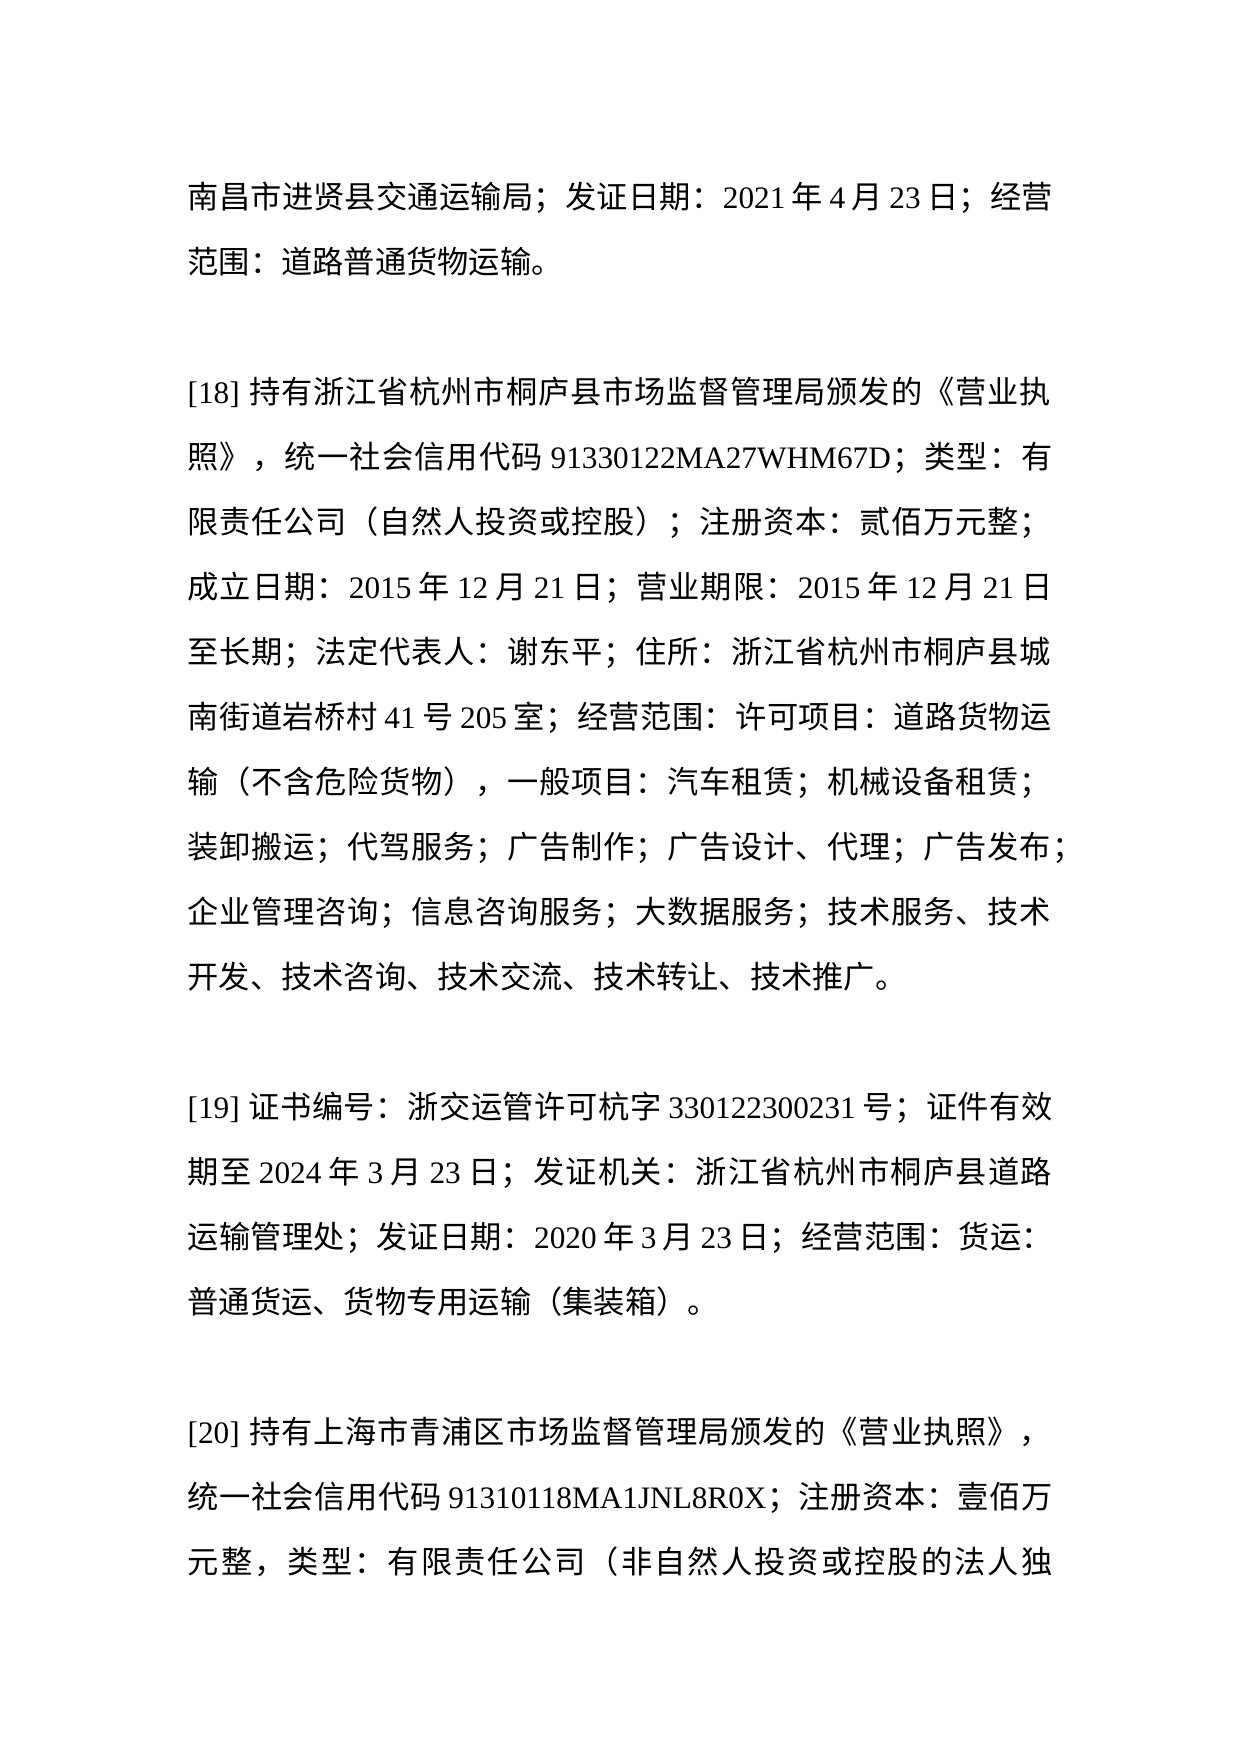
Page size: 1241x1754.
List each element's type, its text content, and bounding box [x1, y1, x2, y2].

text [187, 1397, 1053, 1592]
text [19] 证书编号：浙交运管许可杭字330122300231号；证件有效期至2024年3月23日；发证机关：浙江省杭州市桐庐县道路运输管理处；发证日期：2020年3月23日；经营范围：货运：普通货运、货物专用运输（集装箱）。 [187, 1072, 1053, 1332]
text [18] 持有浙江省杭州市桐庐县市场监督管理局颁发的《营业执照》，统一社会信用代码91330122MA27WHM67D；类型：有限责任公司（自然人投资或控股）；注册资本：贰佰万元整；成立日期：2015年12月21日；营业期限：2015年12月21日至长期；法定代表人：谢东平；住所：浙江省杭州市桐庐县城南街道岩桥村41号205室；经营范围：许可项目：道路货物运输（不含危险货物），一般项目：汽车租赁；机械设备租赁；装卸搬运；代驾服务；广告制作；广告设计、代理；广告发布；企业管理咨询；信息咨询服务；大数据服务；技术服务、技术开发、技术咨询、技术交流、技术转让、技术推广。 [187, 357, 1053, 1007]
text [187, 162, 1053, 292]
